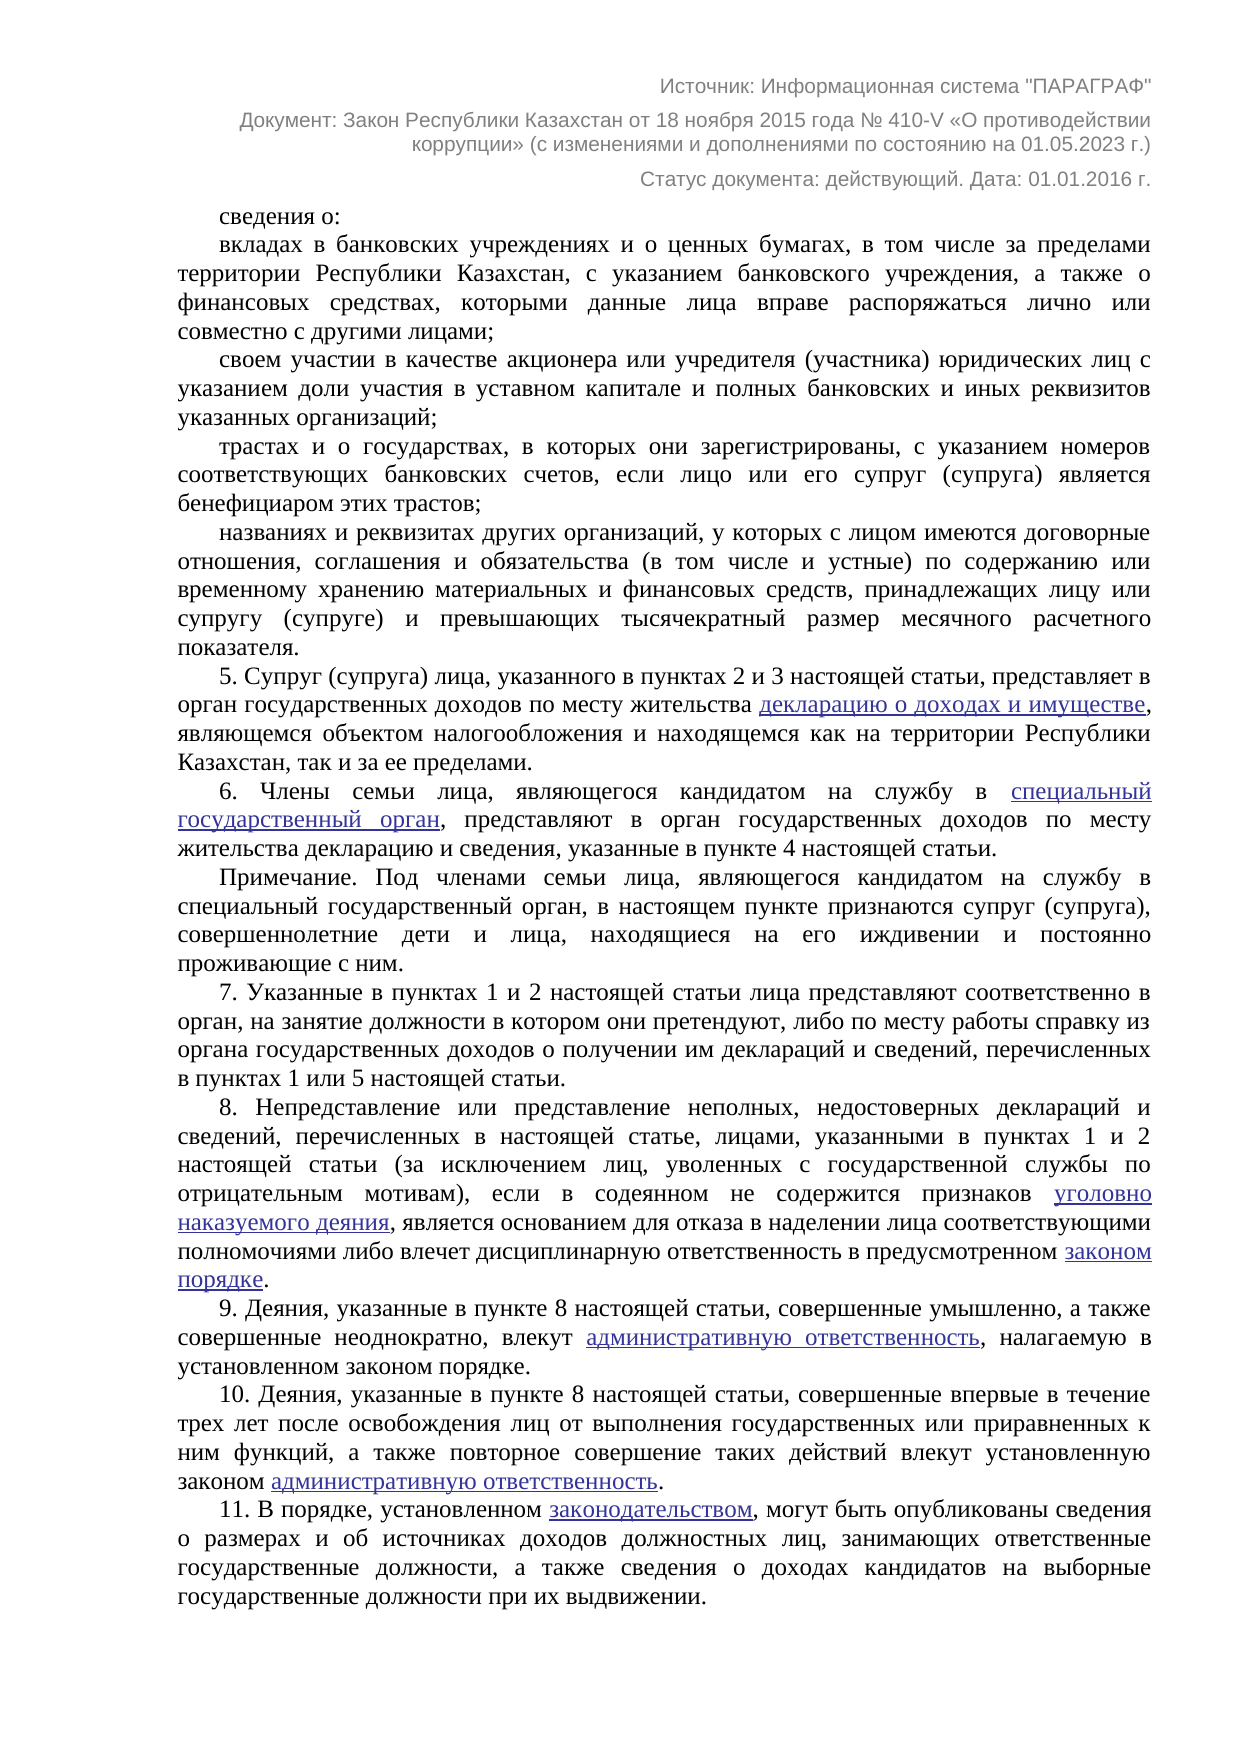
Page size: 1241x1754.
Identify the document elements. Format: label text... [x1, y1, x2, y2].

text названиях и реквизитах других организаций, у которых с лицом имеются договорные отношения, соглашения и обязательства (в том числе и устные) по содержанию или временному хранению материальных и финансовых средств, принадлежащих лицу или супругу (супруге) и превышающих тысячекратный размер месячного расчетного показателя. [177, 517, 1152, 661]
text 9. Деяния, указанные в пункте 8 настоящей статьи, совершенные умышленно, а также совершенные неоднократно, влекут административную ответственность, налагаемую в установленном законом порядке. [177, 1293, 1152, 1379]
text 7. Указанные в пунктах 1 и 2 настоящей статьи лица представляют соответственно в орган, на занятие должности в котором они претендуют, либо по месту работы справку из органа государственных доходов о получении им деклараций и сведений, перечисленных в пунктах 1 или 5 настоящей статьи. [177, 977, 1152, 1092]
text сведения о: [177, 201, 1152, 229]
text Примечание. Под членами семьи лица, являющегося кандидатом на службу в специальный государственный орган, в настоящем пункте признаются супруг (супруга), совершеннолетние дети и лица, находящиеся на его иждивении и постоянно проживающие с ним. [177, 862, 1152, 977]
text 11. В порядке, установленном законодательством, могут быть опубликованы сведения о размерах и об источниках доходов должностных лиц, занимающих ответственные государственные должности, а также сведения о доходах кандидатов на выборные государственные должности при их выдвижении. [177, 1494, 1152, 1609]
text 10. Деяния, указанные в пункте 8 настоящей статьи, совершенные впервые в течение трех лет после освобождения лиц от выполнения государственных или приравненных к ним функций, а также повторное совершение таких действий влекут установленную законом административную ответственность. [177, 1379, 1152, 1494]
text вкладах в банковских учреждениях и о ценных бумагах, в том числе за пределами территории Республики Казахстан, с указанием банковского учреждения, а также о финансовых средствах, которыми данные лица вправе распоряжаться лично или совместно с другими лицами; [177, 229, 1152, 344]
text 6. Члены семьи лица, являющегося кандидатом на службу в специальный государственный орган, представляют в орган государственных доходов по месту жительства декларацию и сведения, указанные в пункте 4 настоящей статьи. [177, 776, 1152, 862]
text трастах и о государствах, в которых они зарегистрированы, с указанием номеров соответствующих банковских счетов, если лицо или его супруг (супруга) является бенефициаром этих трастов; [177, 431, 1152, 517]
text своем участии в качестве акционера или учредителя (участника) юридических лиц с указанием доли участия в уставном капитале и полных банковских и иных реквизитов указанных организаций; [177, 344, 1152, 431]
text 5. Супруг (супруга) лица, указанного в пунктах 2 и 3 настоящей статьи, представляет в орган государственных доходов по месту жительства декларацию о доходах и имуществе, являющемся объектом налогообложения и находящемся как на территории Республики Казахстан, так и за ее пределами. [177, 661, 1152, 776]
text 8. Непредставление или представление неполных, недостоверных деклараций и сведений, перечисленных в настоящей статье, лицами, указанными в пунктах 1 и 2 настоящей статьи (за исключением лиц, уволенных с государственной службы по отрицательным мотивам), если в содеянном не содержится признаков уголовно наказуемого деяния, является основанием для отказа в наделении лица соответствующими полномочиями либо влечет дисциплинарную ответственность в предусмотренном законом порядке. [177, 1092, 1152, 1293]
